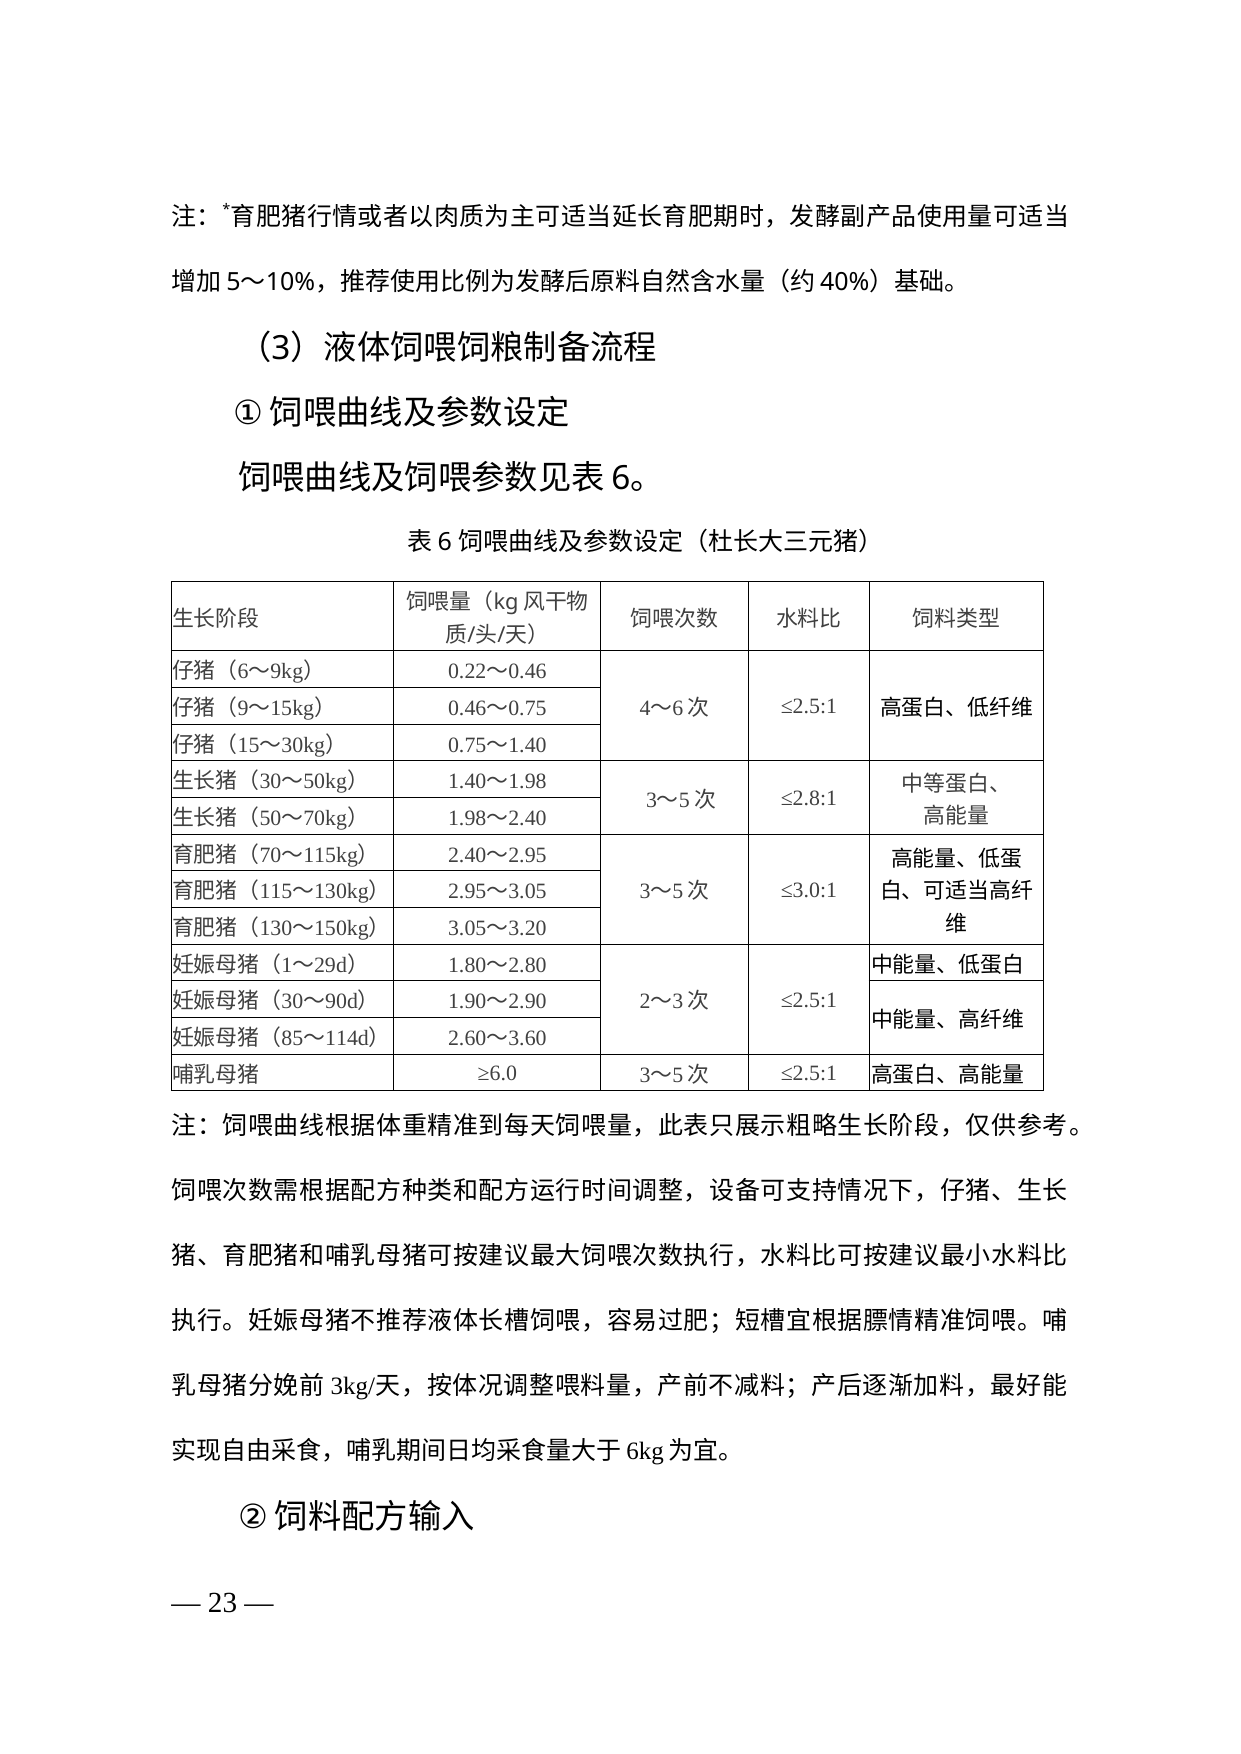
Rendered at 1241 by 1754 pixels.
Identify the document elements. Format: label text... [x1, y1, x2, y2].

table_cell 妊娠母猪（1～29d） [172, 945, 393, 980]
table_cell 育肥猪（130～150kg） [172, 908, 393, 944]
table_cell 妊娠母猪（85～114d） [172, 1018, 393, 1054]
table_cell 高蛋白、高能量 [870, 1055, 1043, 1090]
table_cell 3～5次 [601, 835, 748, 944]
table_header 生长阶段 [172, 582, 393, 650]
table_header 饲喂量（kg风干物质/头/天） [394, 582, 600, 650]
table_cell 育肥猪（70～115kg） [172, 835, 393, 870]
table_cell 3～5次 [601, 761, 748, 834]
list 注：饲喂曲线根据体重精准到每天饲喂量，此表只展示粗略生长阶段，仅供参考。饲喂次数需根据配方种类和配方运行时间调整，设备可支持情况下，仔猪、生长猪、育肥猪和哺乳母猪可按建议最大饲喂次数执行，水料比可按建议最小水料比执行。妊娠母猪不推荐液体长槽饲喂，容易过肥；短槽宜根据膘情精准饲喂。哺乳母猪分娩前3kg/天，按体况调整喂料量，产前不减料；产后逐渐加料，最好能实现自由采食，哺乳期间日均采食量大于6kg为宜。 [171, 1091, 1069, 1481]
table_cell 2.60～3.60 [394, 1018, 600, 1054]
table_cell 妊娠母猪（30～90d） [172, 981, 393, 1017]
table_cell 4～6次 [601, 651, 748, 760]
table_cell 高蛋白、低纤维 [870, 651, 1043, 760]
text 表6 饲喂曲线及参数设定（杜长大三元猪） [171, 507, 1069, 572]
table_cell 0.75～1.40 [394, 725, 600, 760]
table_header 饲料类型 [870, 582, 1043, 650]
table_cell 3.05～3.20 [394, 908, 600, 944]
table_cell 中能量、高纤维 [870, 981, 1043, 1054]
table_cell 仔猪（9～15kg） [172, 688, 393, 724]
table_cell ≤2.5:1 [749, 1055, 869, 1090]
table_cell ≥6.0 [394, 1055, 600, 1090]
table_cell 哺乳母猪 [172, 1055, 393, 1090]
table_cell 生长猪（50～70kg） [172, 798, 393, 834]
list 注：*育肥猪行情或者以肉质为主可适当延长育肥期时，发酵副产品使用量可适当增加5～10%，推荐使用比例为发酵后原料自然含水量（约40%）基础。 [171, 182, 1069, 312]
table_cell 1.90～2.90 [394, 981, 600, 1017]
table_cell 2～3次 [601, 945, 748, 1054]
table_cell 中等蛋白、 高能量 [870, 761, 1043, 834]
table_cell 1.98～2.40 [394, 798, 600, 834]
table_cell 2.40～2.95 [394, 835, 600, 870]
table_cell 3～5次 [601, 1055, 748, 1090]
table_cell ≤3.0:1 [749, 835, 869, 944]
text （3）液体饲喂饲粮制备流程 [171, 312, 1069, 377]
table_cell ≤2.8:1 [749, 761, 869, 834]
table_header 水料比 [749, 582, 869, 650]
table_cell 2.95～3.05 [394, 871, 600, 907]
table_cell 1.80～2.80 [394, 945, 600, 980]
table_header 饲喂次数 [601, 582, 748, 650]
text ①饲喂曲线及参数设定 [233, 377, 1069, 442]
table_cell ≤2.5:1 [749, 651, 869, 760]
table_cell 1.40～1.98 [394, 761, 600, 797]
table_cell 育肥猪（115～130kg） [172, 871, 393, 907]
table_cell ≤2.5:1 [749, 945, 869, 1054]
text ②饲料配方输入 [171, 1481, 1069, 1546]
table_cell 仔猪（6～9kg） [172, 651, 393, 687]
text 饲喂曲线及饲喂参数见表6。 [171, 442, 1069, 507]
table_cell 0.22～0.46 [394, 651, 600, 687]
table_cell 仔猪（15～30kg） [172, 725, 393, 760]
table_cell 0.46～0.75 [394, 688, 600, 724]
table_cell 中能量、低蛋白 [870, 945, 1043, 980]
table_cell 生长猪（30～50kg） [172, 761, 393, 797]
table_cell 高能量、低蛋白、可适当高纤维 [870, 835, 1043, 944]
